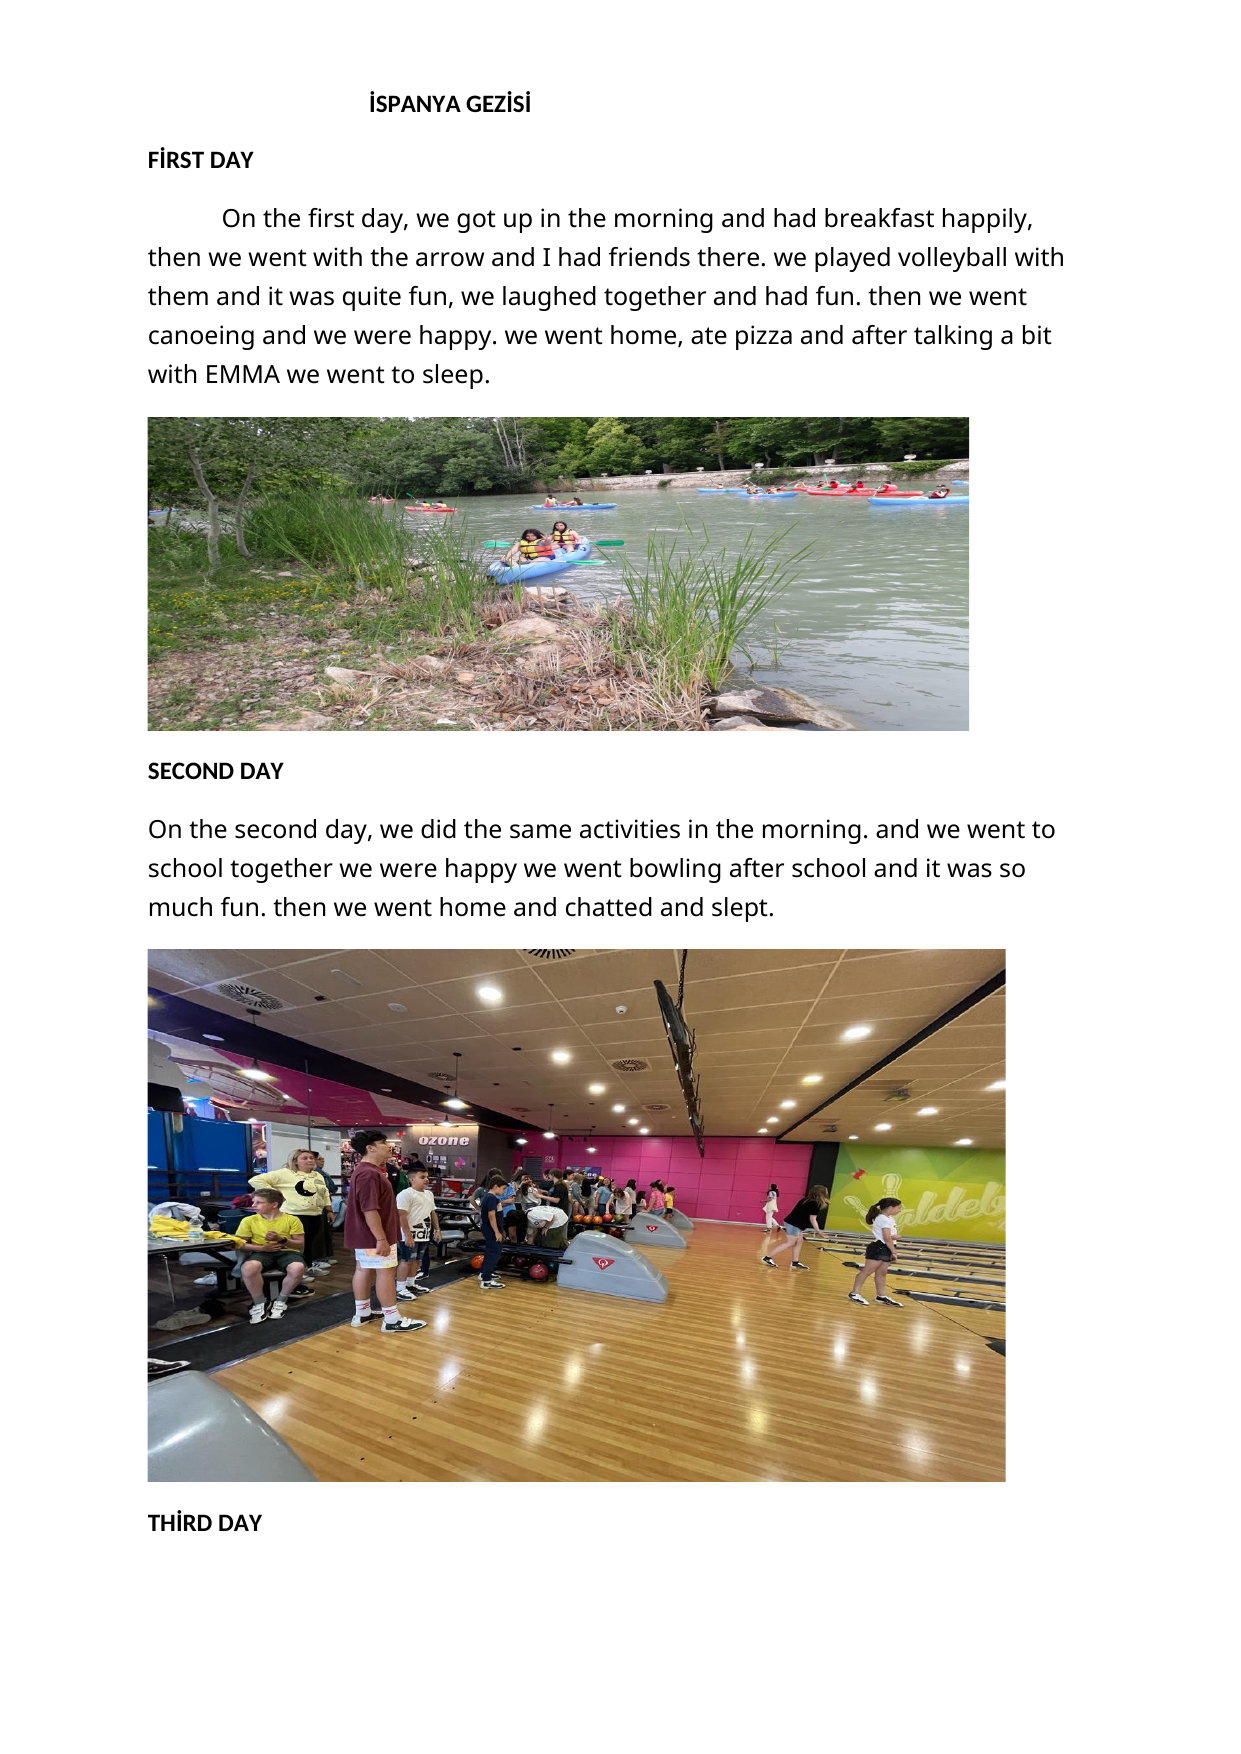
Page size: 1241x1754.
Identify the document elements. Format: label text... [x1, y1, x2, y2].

picture [147, 949, 1006, 1482]
text İSPANYA GEZİSİ [148, 89, 1093, 119]
picture [147, 417, 970, 731]
text SECOND DAY [148, 755, 1093, 786]
text FİRST DAY [148, 144, 1093, 175]
text On the second day, we did the same activities in the morning. and we went to school together we were happy we went bowling after school and it was so much fun. then we went home and chatted and slept. [148, 811, 1093, 924]
text THİRD DAY [148, 1507, 1093, 1537]
text On the first day, we got up in the morning and had breakfast happily, then we went with the arrow and I had friends there. we played volleyball with them and it was quite fun, we laughed together and had fun. then we went canoeing and we were happy. we went home, ate pizza and after talking a bit with EMMA we went to sleep. [148, 200, 1093, 391]
